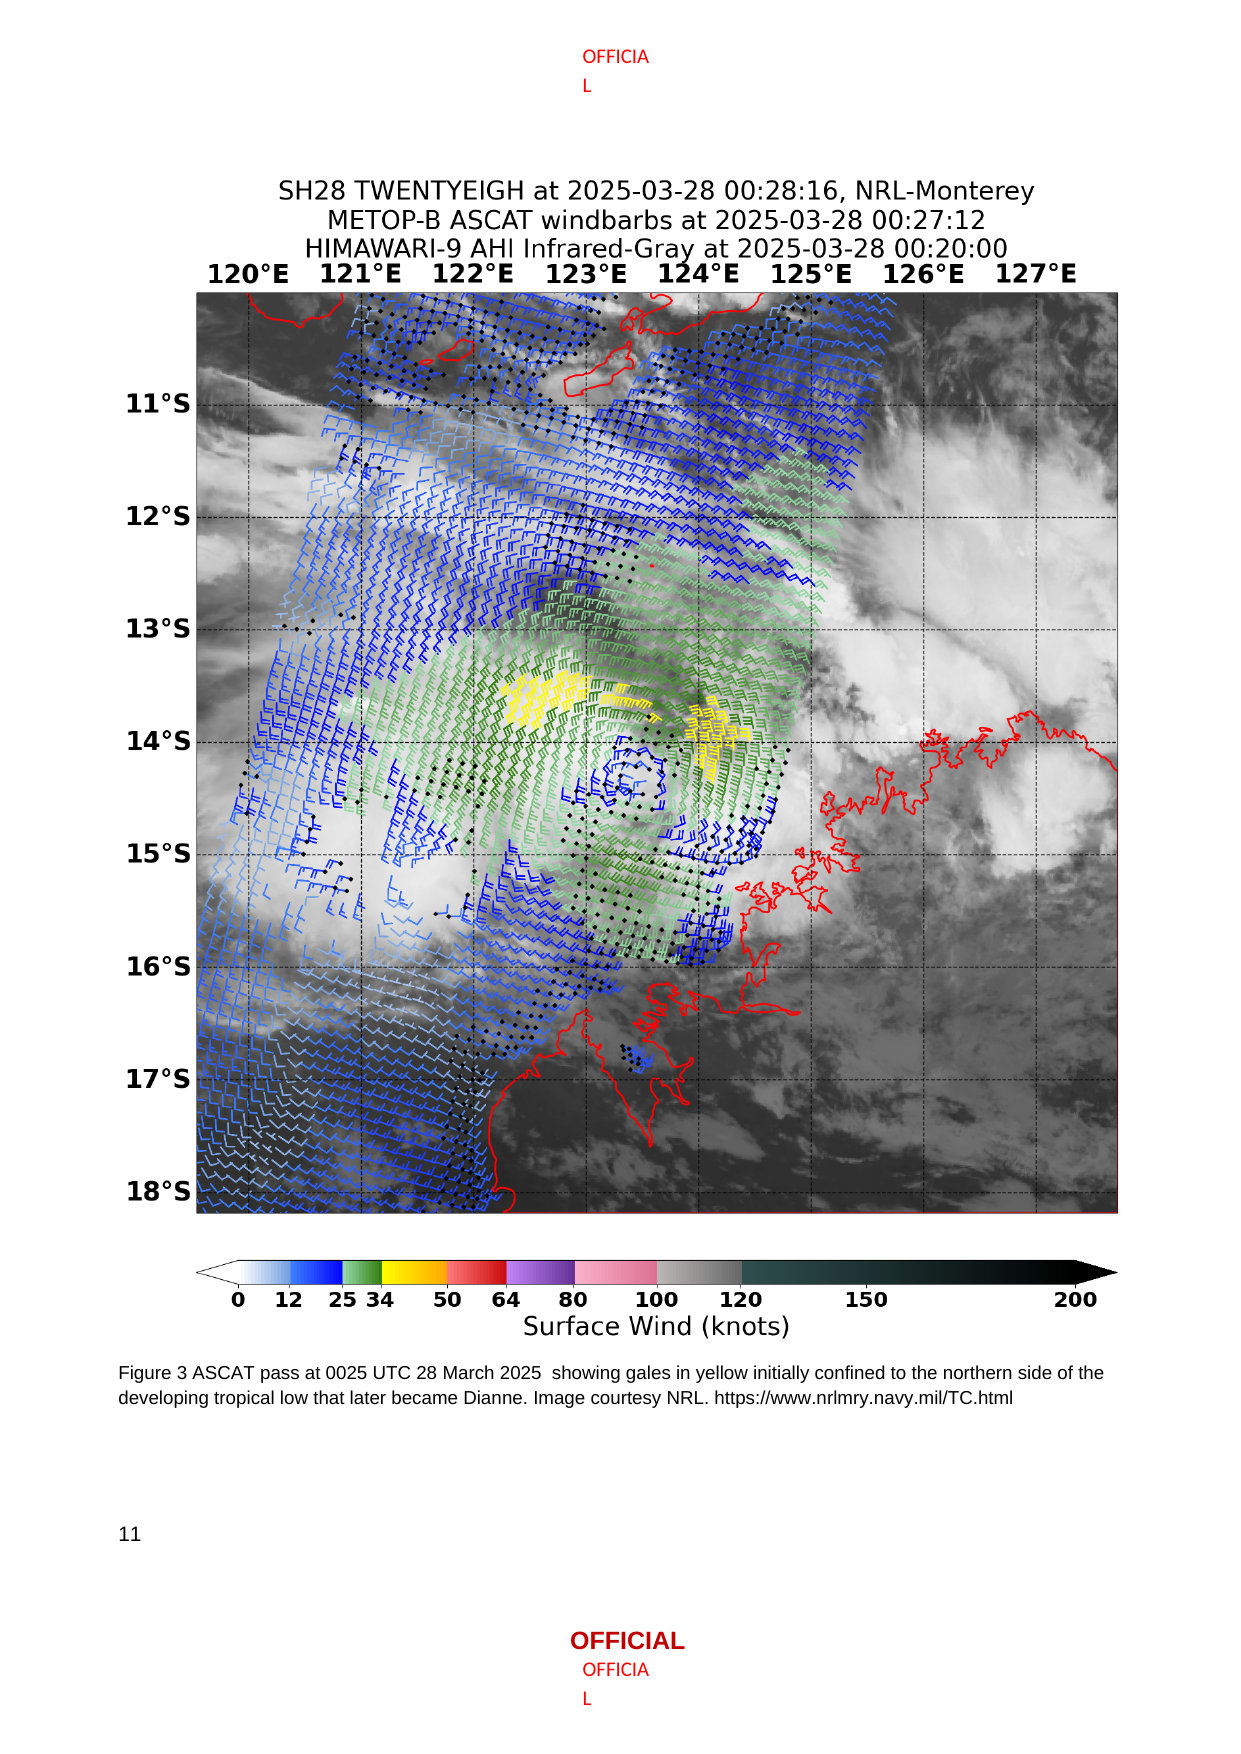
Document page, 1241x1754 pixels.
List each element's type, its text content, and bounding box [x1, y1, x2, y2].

text Figure 3 ASCAT pass at 0025 UTC 28 March 2025 showing gales in yellow initially confined to the northern side of the developing tropical low that later became Dianne. Image courtesy NRL. https://www.nrlmry.navy.mil/TC.html [118, 1362, 1122, 1408]
picture [118, 173, 1123, 1346]
